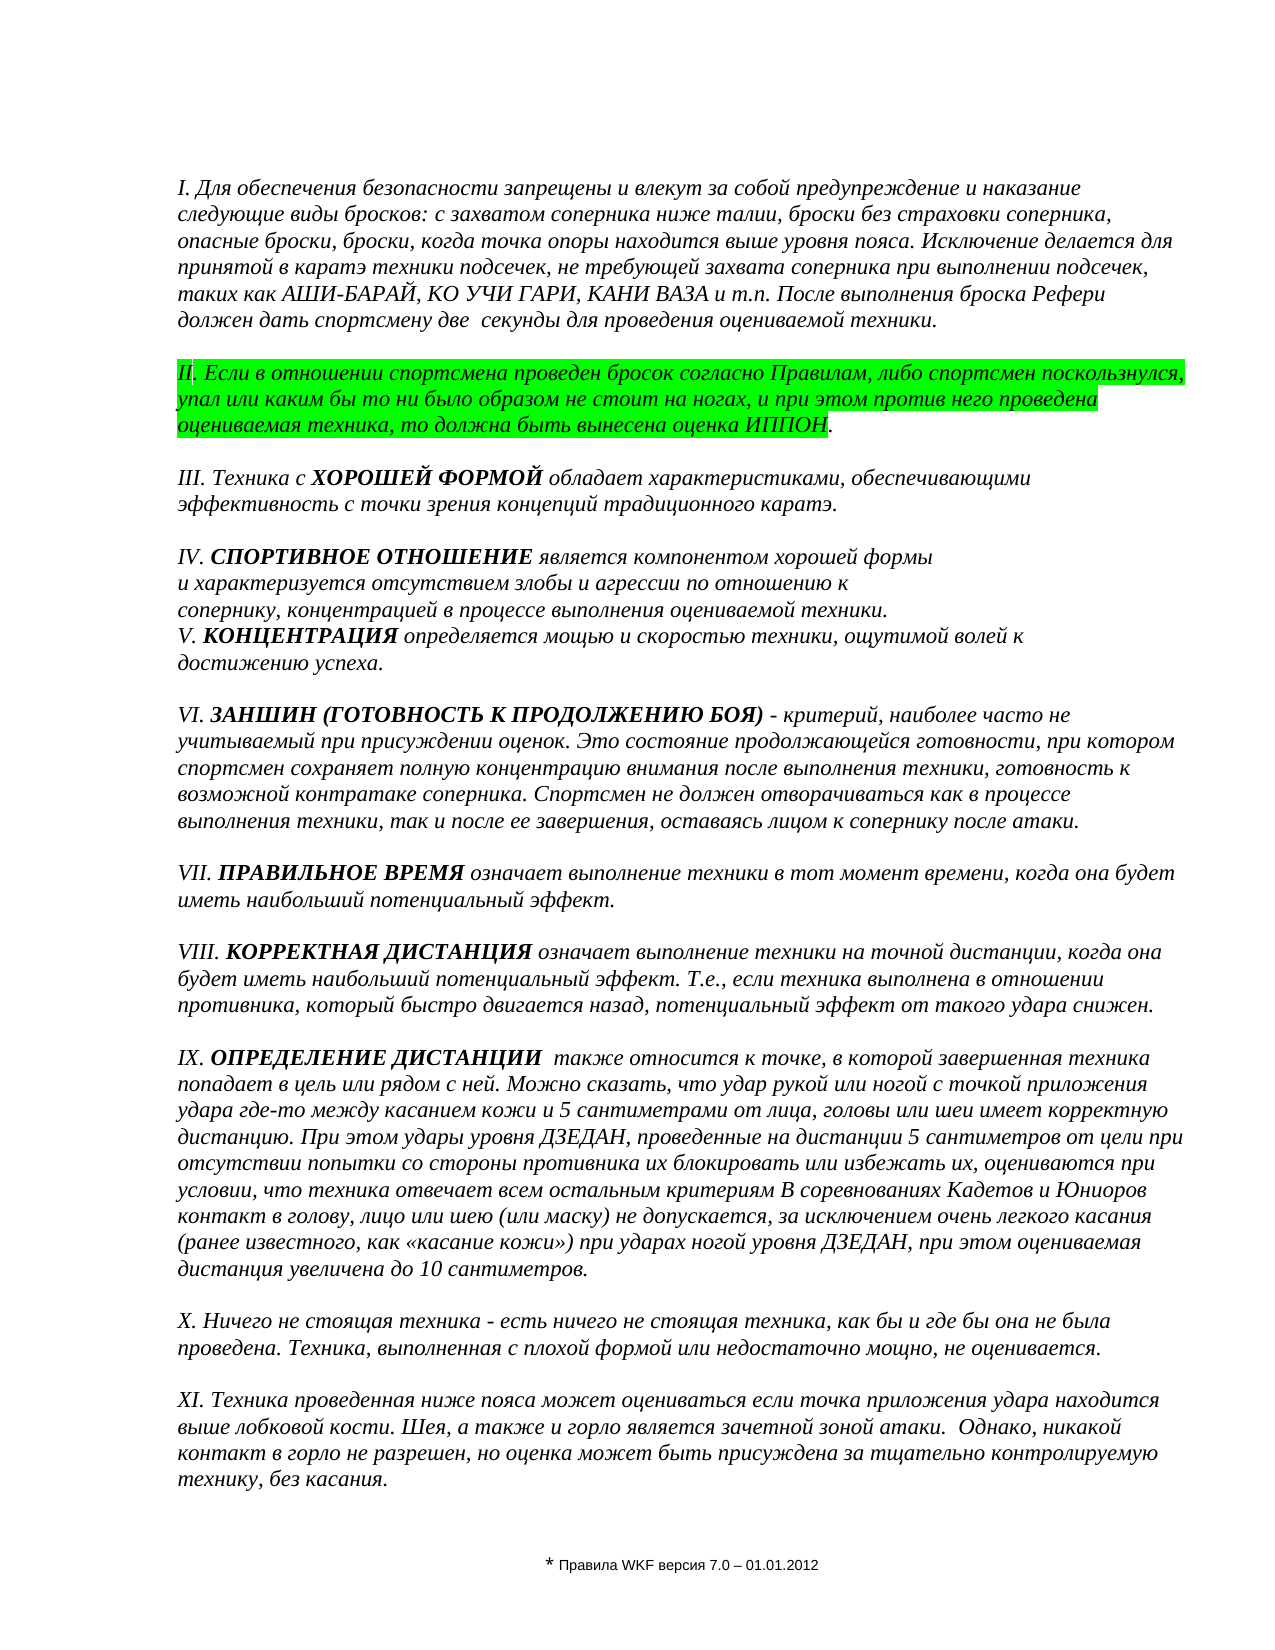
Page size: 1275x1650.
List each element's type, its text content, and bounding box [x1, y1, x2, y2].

text I. Для обеспечения безопасности запрещены и влекут за собой предупреждение и наказание следующие виды бросков: c захватом соперника ниже талии, броски без страховки соперника, опасные броски, броски, когда точка опоры находится выше уровня пояса. Исключение делается для принятой в каратэ техники подсечек, не требующей захвата соперника при выполнении подсечек, таких как АШИ-БАРАЙ, КО УЧИ ГАРИ, КАНИ ВАЗА и т.п. После выполнения броска Рефери должен дать спортсмену две секунды для проведения оцениваемой техники. [177, 174, 1186, 332]
text VII. ПРАВИЛЬНОЕ ВРЕМЯ означает выполнение техники в тот момент времени, когда она будет иметь наибольший потенциальный эффект. [177, 859, 1186, 912]
text и характеризуется отсутствием злобы и агрессии по отношению к [177, 569, 1186, 596]
text II. Если в отношении спортсмена проведен бросок согласно Правилам, либо спортсмен поскользнулся, упал или каким бы то ни было образом не стоит на ногах, и при этом против него проведена оцениваемая техника, то должна быть вынесена оценка ИППОН. [828, 359, 1186, 438]
text IV. СПОРТИВНОЕ ОТНОШЕНИЕ является компонентом хорошей формы [177, 543, 1186, 569]
text сопернику, концентрацией в процессе выполнения оцениваемой техники. [177, 596, 1186, 622]
text VI. ЗАНШИН (ГОТОВНОСТЬ К ПРОДОЛЖЕНИЮ БОЯ) - критерий, наиболее часто не учитываемый при присуждении оценок. Это состояние продолжающейся готовности, при котором спортсмен сохраняет полную концентрацию внимания после выполнения техники, готовность к возможной контратаке соперника. Спортсмен не должен отворачиваться как в процессе выполнения техники, так и после ее завершения, оставаясь лицом к сопернику после атаки. [177, 701, 1186, 833]
text IX. ОПРЕДЕЛЕНИЕ ДИСТАНЦИИ также относится к точке, в которой завершенная техника попадает в цель или рядом с ней. Можно сказать, что удар рукой или ногой с точкой приложения удара где-то между касанием кожи и от лица, головы или шеи имеет корректную дистанцию. При этом удары уровня ДЗЕДАН, проведенные на дистанции 5 сантиметров от цели при отсутствии попытки со стороны противника их блокировать или избежать их, оцениваются при условии, что техника отвечает всем остальным критериям В соревнованиях Кадетов и Юниоров контакт в голову, лицо или шею (или маску) не допускается, за исключением очень легкого касания (ранее известного, как «касание кожи») при ударах ногой уровня ДЗЕДАН, при этом оцениваемая дистанция увеличена до . [177, 1044, 1186, 1281]
text XI. Техника проведенная ниже пояса может оцениваться если точка приложения удара находится выше лобковой кости. Шея, а также и горло является зачетной зоной атаки. Однако, никакой контакт в горло не разрешен, но оценка может быть присуждена за тщательно контролируемую технику, без касания. [177, 1386, 1186, 1492]
text V. КОНЦЕНТРАЦИЯ определяется мощью и скоростью техники, ощутимой волей к [177, 622, 1186, 648]
text VIII. КОРРЕКТНАЯ ДИСТАНЦИЯ означает выполнение техники на точной дистанции, когда она будет иметь наибольший потенциальный эффект. Т.е., если техника выполнена в отношении противника, который быстро двигается назад, потенциальный эффект от такого удара снижен. [177, 938, 1186, 1017]
text X. Ничего не стоящая техника - есть ничего не стоящая техника, как бы и где бы она не была проведена. Техника, выполненная с плохой формой или недостаточно мощно, не оценивается. [177, 1307, 1186, 1360]
text достижению успеха. [177, 648, 1186, 675]
text III. Техника с ХОРОШЕЙ ФОРМОЙ обладает характеристиками, обеспечивающими эффективность с точки зрения концепций традиционного каратэ. [177, 464, 1186, 517]
